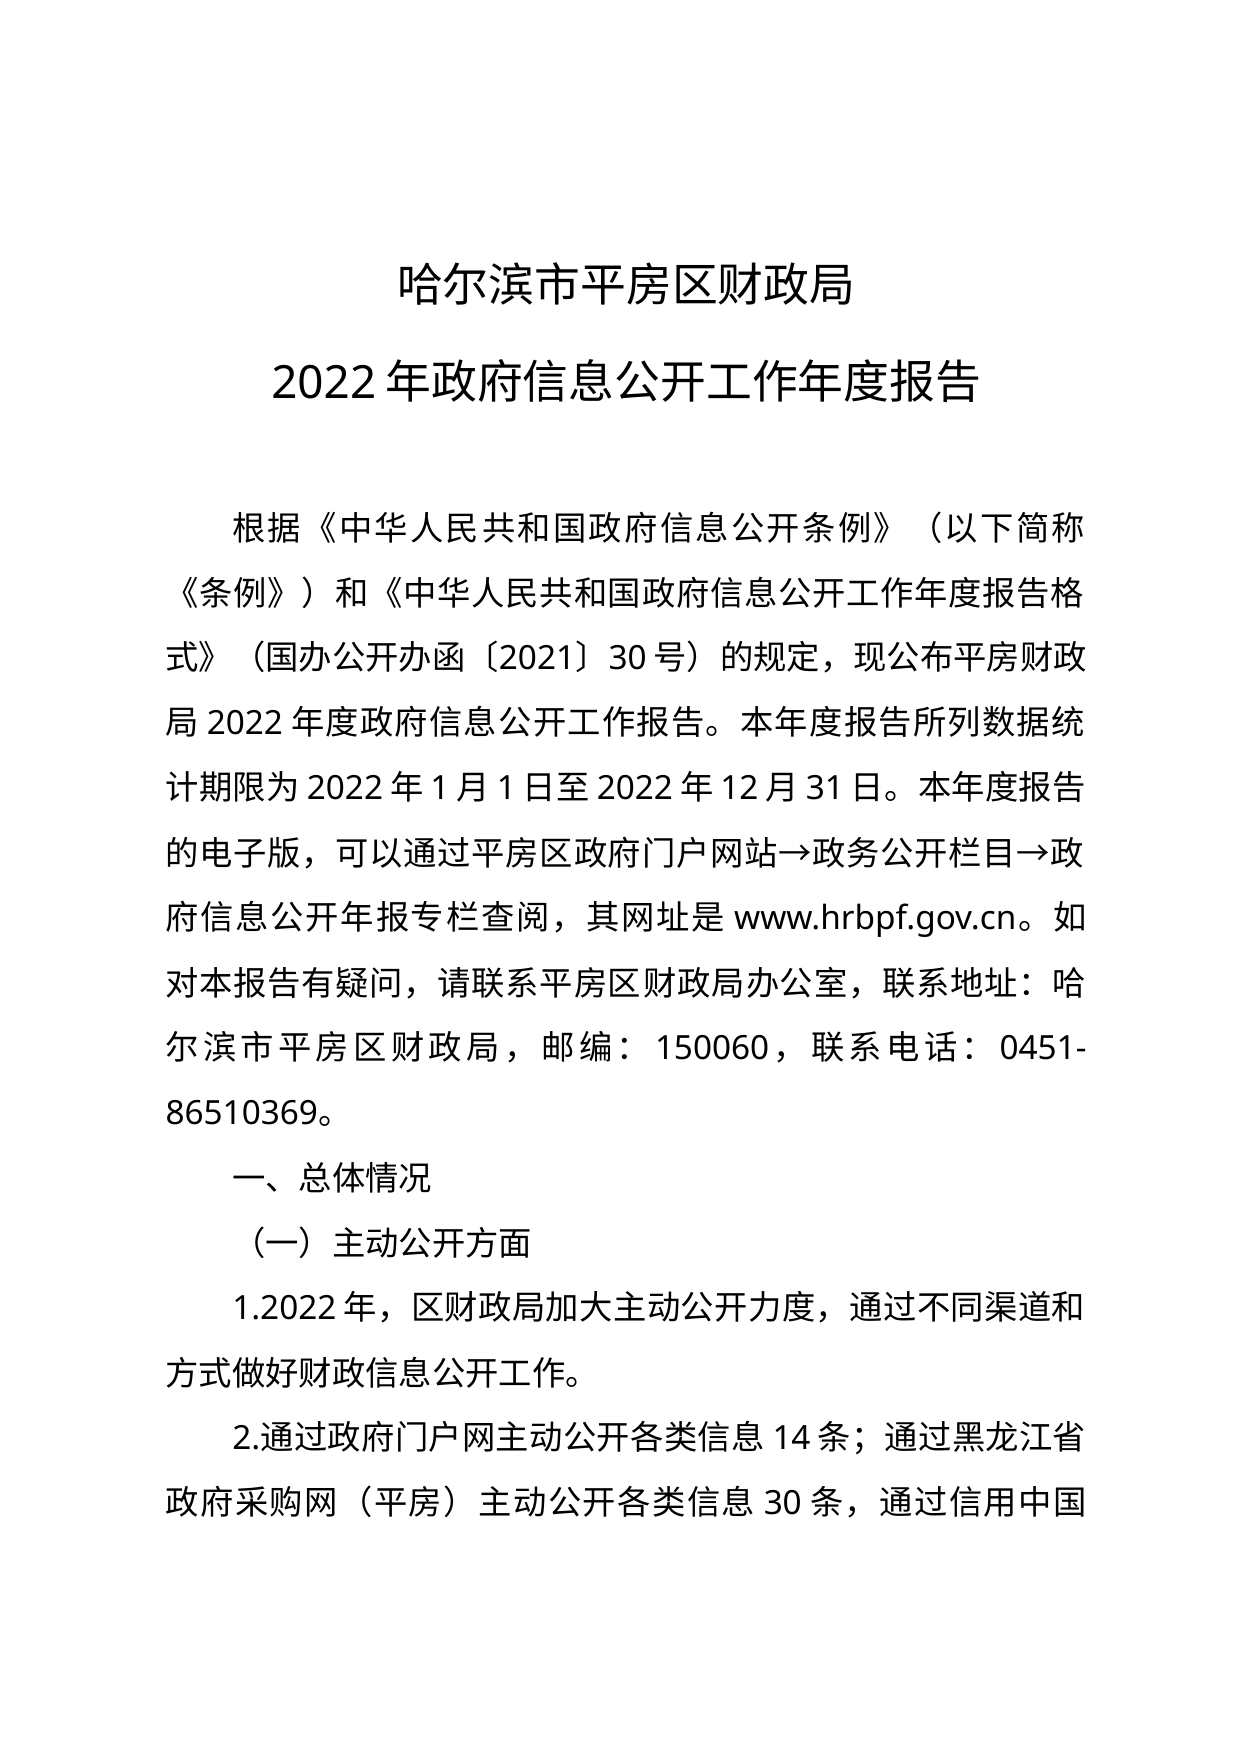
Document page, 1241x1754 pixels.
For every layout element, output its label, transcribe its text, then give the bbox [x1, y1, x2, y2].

text 1.2022年，区财政局加大主动公开力度，通过不同渠道和方式做好财政信息公开工作。 [165, 1273, 1087, 1403]
text （一）主动公开方面 [165, 1208, 1087, 1273]
list 总体情况 [165, 1143, 1087, 1208]
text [165, 1403, 1087, 1533]
text 根据《中华人民共和国政府信息公开条例》（以下简称《条例》）和《中华人民共和国政府信息公开工作年度报告格式》（国办公开办函〔2021〕30号）的规定，现公布平房财政局2022年度政府信息公开工作报告。本年度报告所列数据统计期限为2022年1月1日至2022年12月31日。本年度报告的电子版，可以通过平房区政府门户网站→政务公开栏目→政府信息公开年报专栏查阅，其网址是www.hrbpf.gov.cn。如对本报告有疑问，请联系平房区财政局办公室，联系地址：哈尔滨市平房区财政局，邮编：150060，联系电话：0451-86510369。 [165, 493, 1087, 1143]
text 哈尔滨市平房区财政局 [165, 233, 1087, 330]
text 2022年政府信息公开工作年度报告 [165, 330, 1087, 428]
